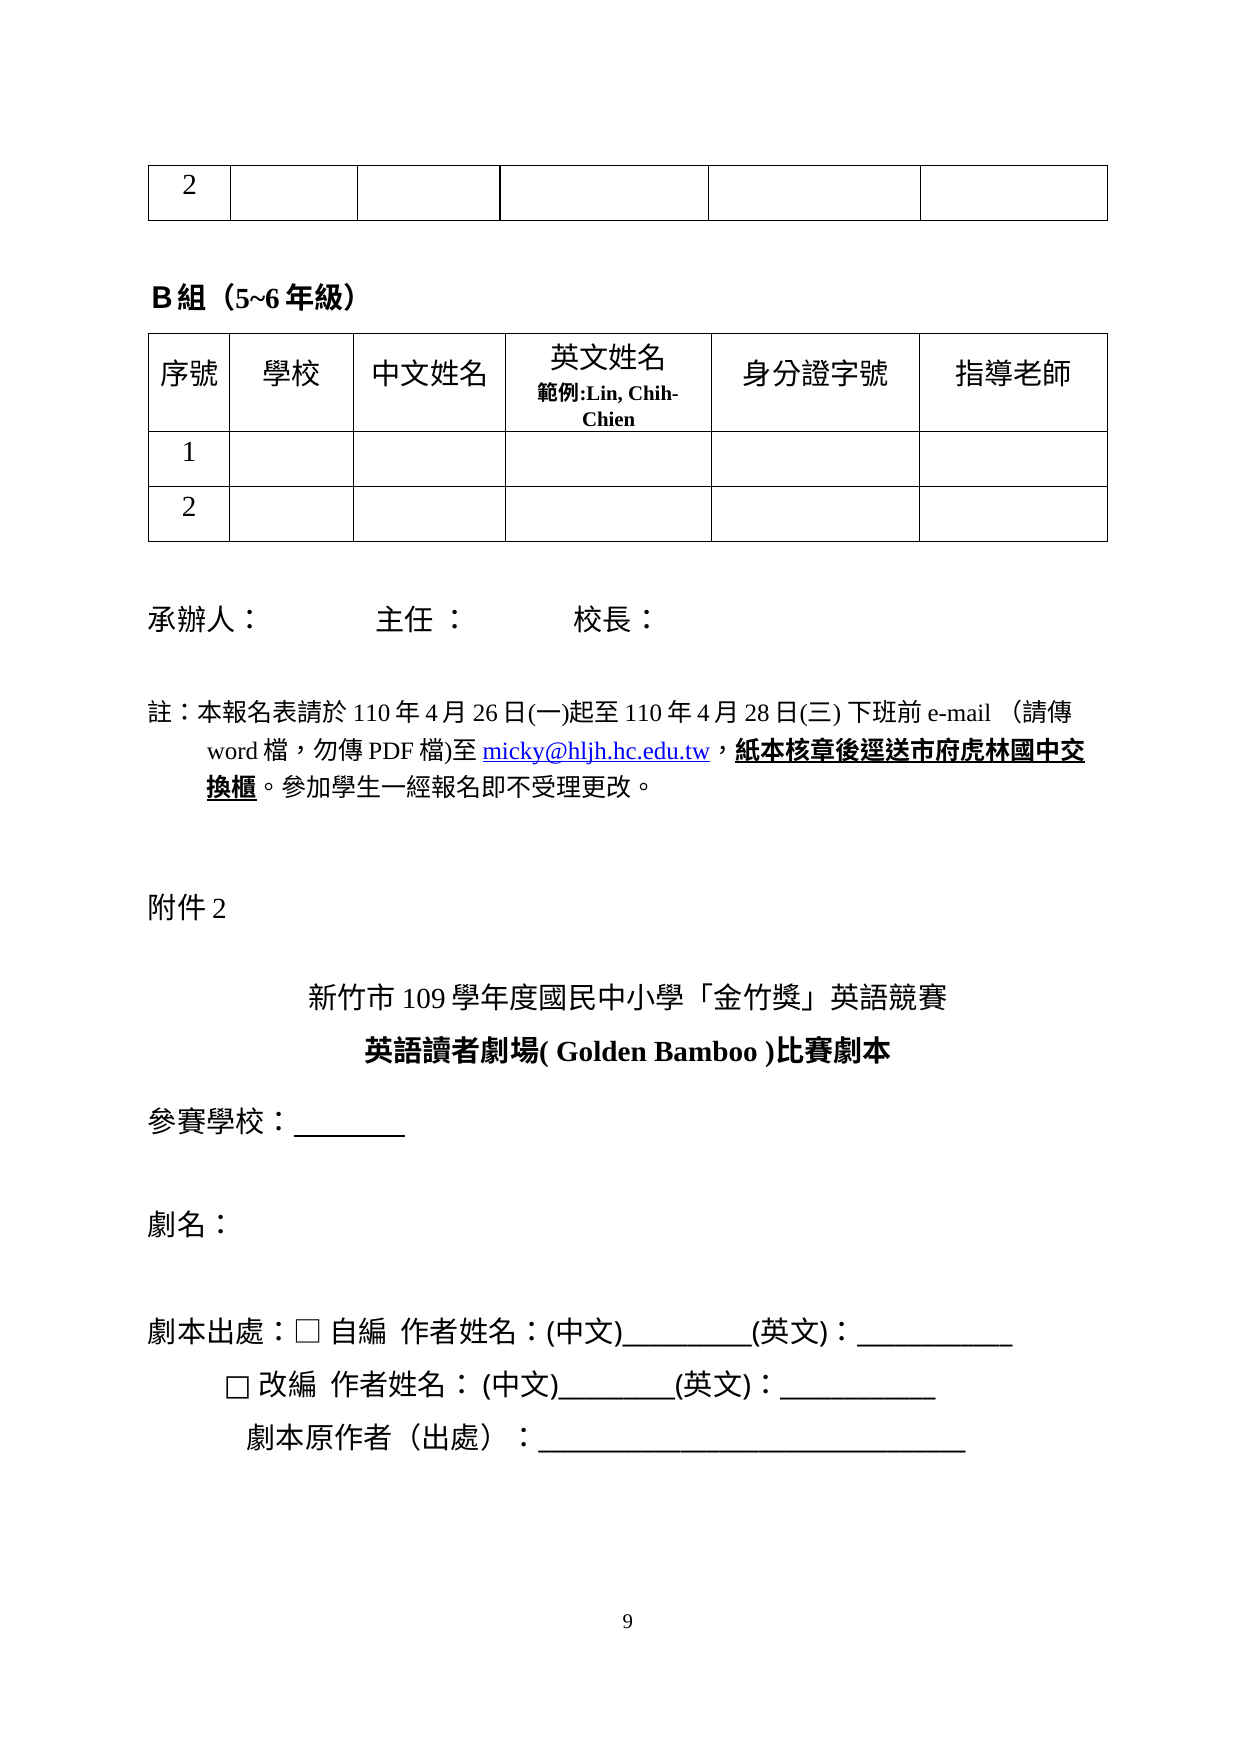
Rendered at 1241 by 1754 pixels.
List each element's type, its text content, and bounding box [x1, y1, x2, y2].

table_cell [354, 432, 505, 486]
text Ｂ組（5~6年級） [148, 258, 1107, 333]
table_header 序號 [149, 334, 229, 431]
table_header 英文姓名 範例:Lin, Chih-Chien [506, 334, 711, 431]
table_cell [709, 166, 920, 220]
text 劇本出處：□ 自編 作者姓名：(中文)__________(英文)：____________ [148, 1309, 1107, 1351]
text 附件2 [148, 884, 1107, 926]
text □ 改編 作者姓名： (中文)_________(英文)：____________ [148, 1362, 1107, 1404]
table_cell [506, 432, 711, 486]
table_cell [354, 487, 505, 541]
table_cell 2 [149, 166, 230, 220]
table_cell [506, 487, 711, 541]
table_cell [501, 166, 708, 220]
table_cell [920, 487, 1107, 541]
table_cell [920, 432, 1107, 486]
table_cell [712, 487, 919, 541]
text 劇名： [148, 1202, 1107, 1244]
text 英語讀者劇場( Golden Bamboo )比賽劇本 [148, 1027, 1107, 1069]
table_header 中文姓名 [354, 334, 505, 431]
table_cell 2 [149, 487, 229, 541]
table_header 身分證字號 [712, 334, 919, 431]
table_cell [921, 166, 1107, 220]
table_header 學校 [230, 334, 353, 431]
table_cell 1 [149, 432, 229, 486]
table_cell [712, 432, 919, 486]
table_cell [231, 166, 357, 220]
text 參賽學校： [148, 1099, 1107, 1141]
text 註：本報名表請於110年4月26日(一)起至110年4月28日(三) 下班前e-mail （請傳word檔，勿傳PDF檔)至micky@hljh.hc.edu.tw，紙本核章後逕送市府虎林國中交換櫃。參加學生一經報名即不受理更改。 [148, 692, 1107, 805]
text 承辦人： 主任 ： 校長： [148, 580, 1107, 655]
table_cell [230, 432, 353, 486]
table_header 指導老師 [920, 334, 1107, 431]
table_cell [230, 487, 353, 541]
text 劇本原作者（出處）：_________________________________ [148, 1415, 1107, 1457]
text 新竹市109學年度國民中小學「金竹獎」英語競賽 [148, 974, 1107, 1017]
table_cell [358, 166, 499, 220]
